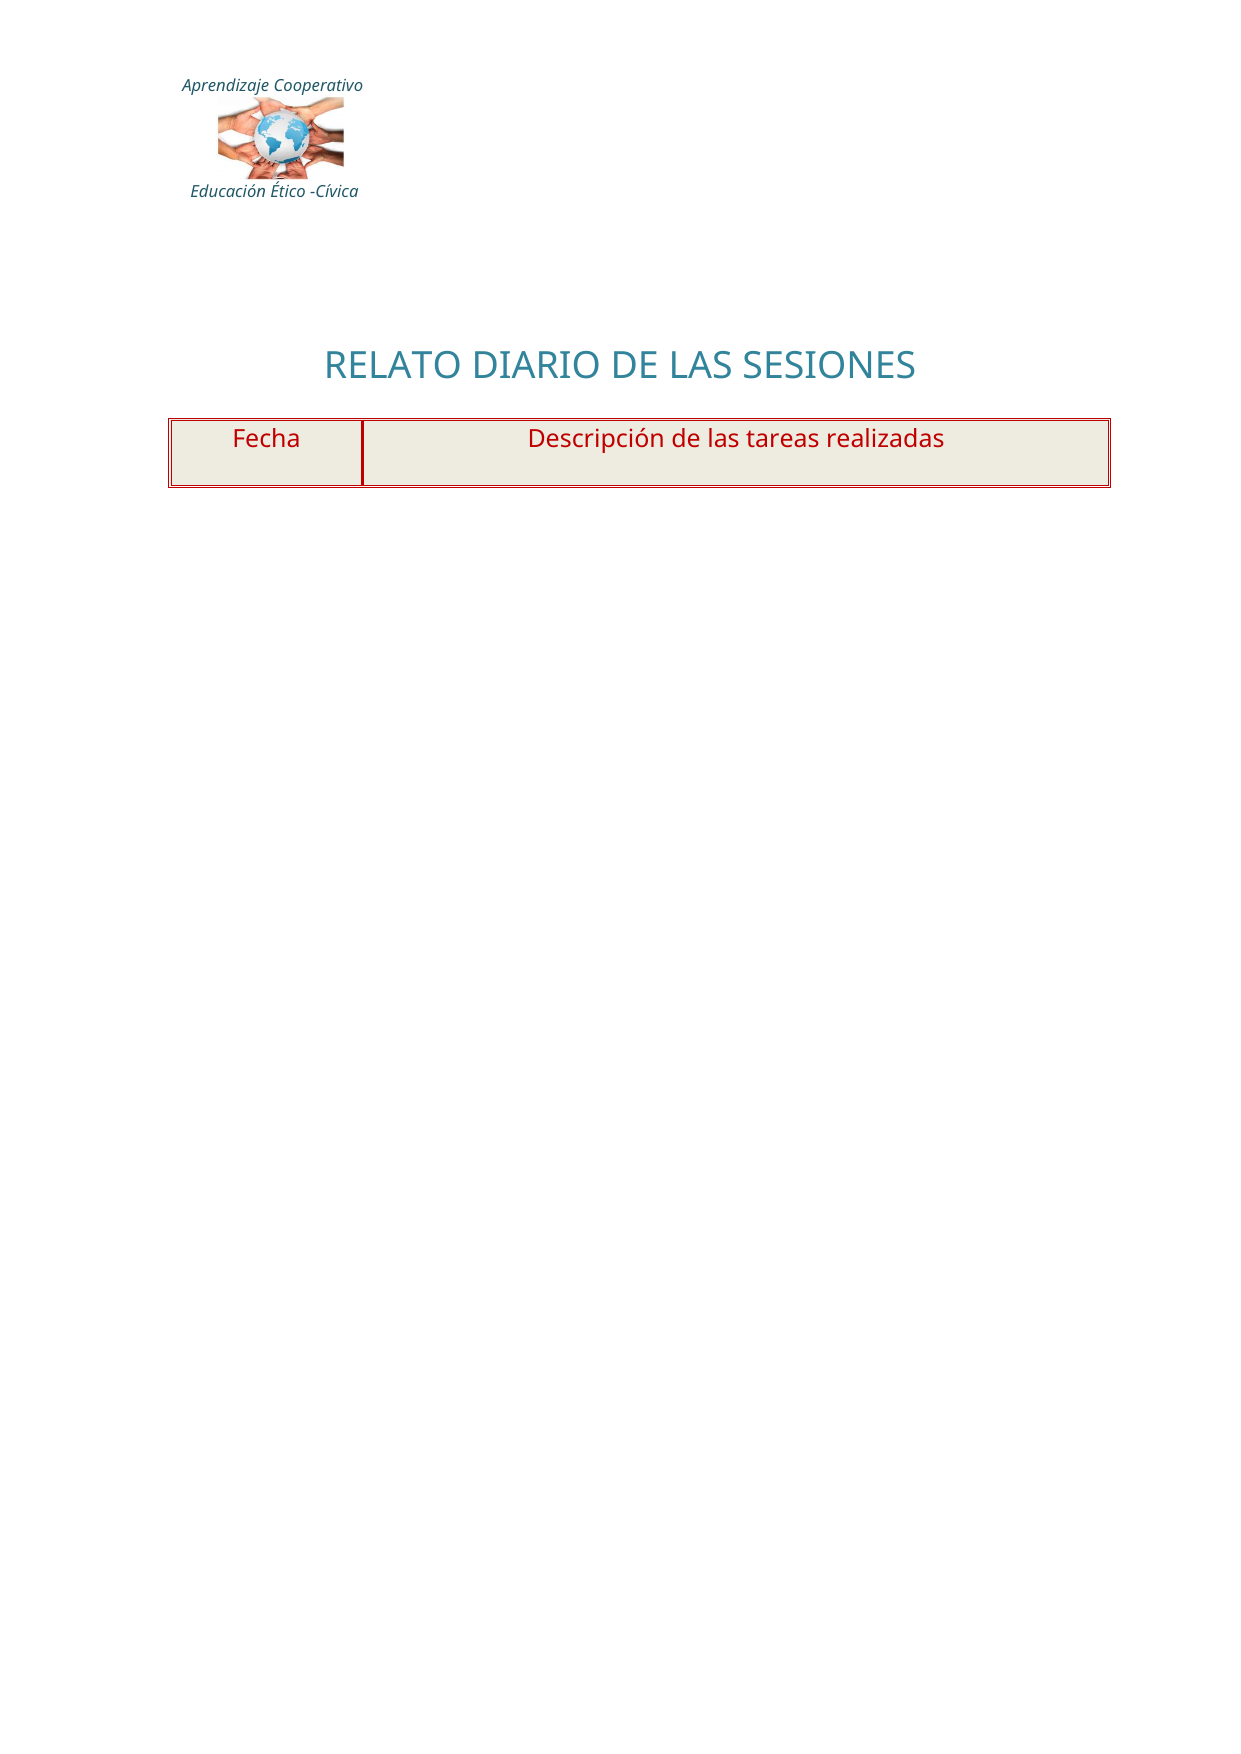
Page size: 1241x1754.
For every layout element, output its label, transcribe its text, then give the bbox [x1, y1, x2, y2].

table_header Descripción de las tareas realizadas [364, 421, 1108, 485]
text RELATO DIARIO DE LAS SESIONES [177, 338, 1063, 389]
picture [216, 96, 345, 180]
table_header Fecha [172, 421, 361, 485]
